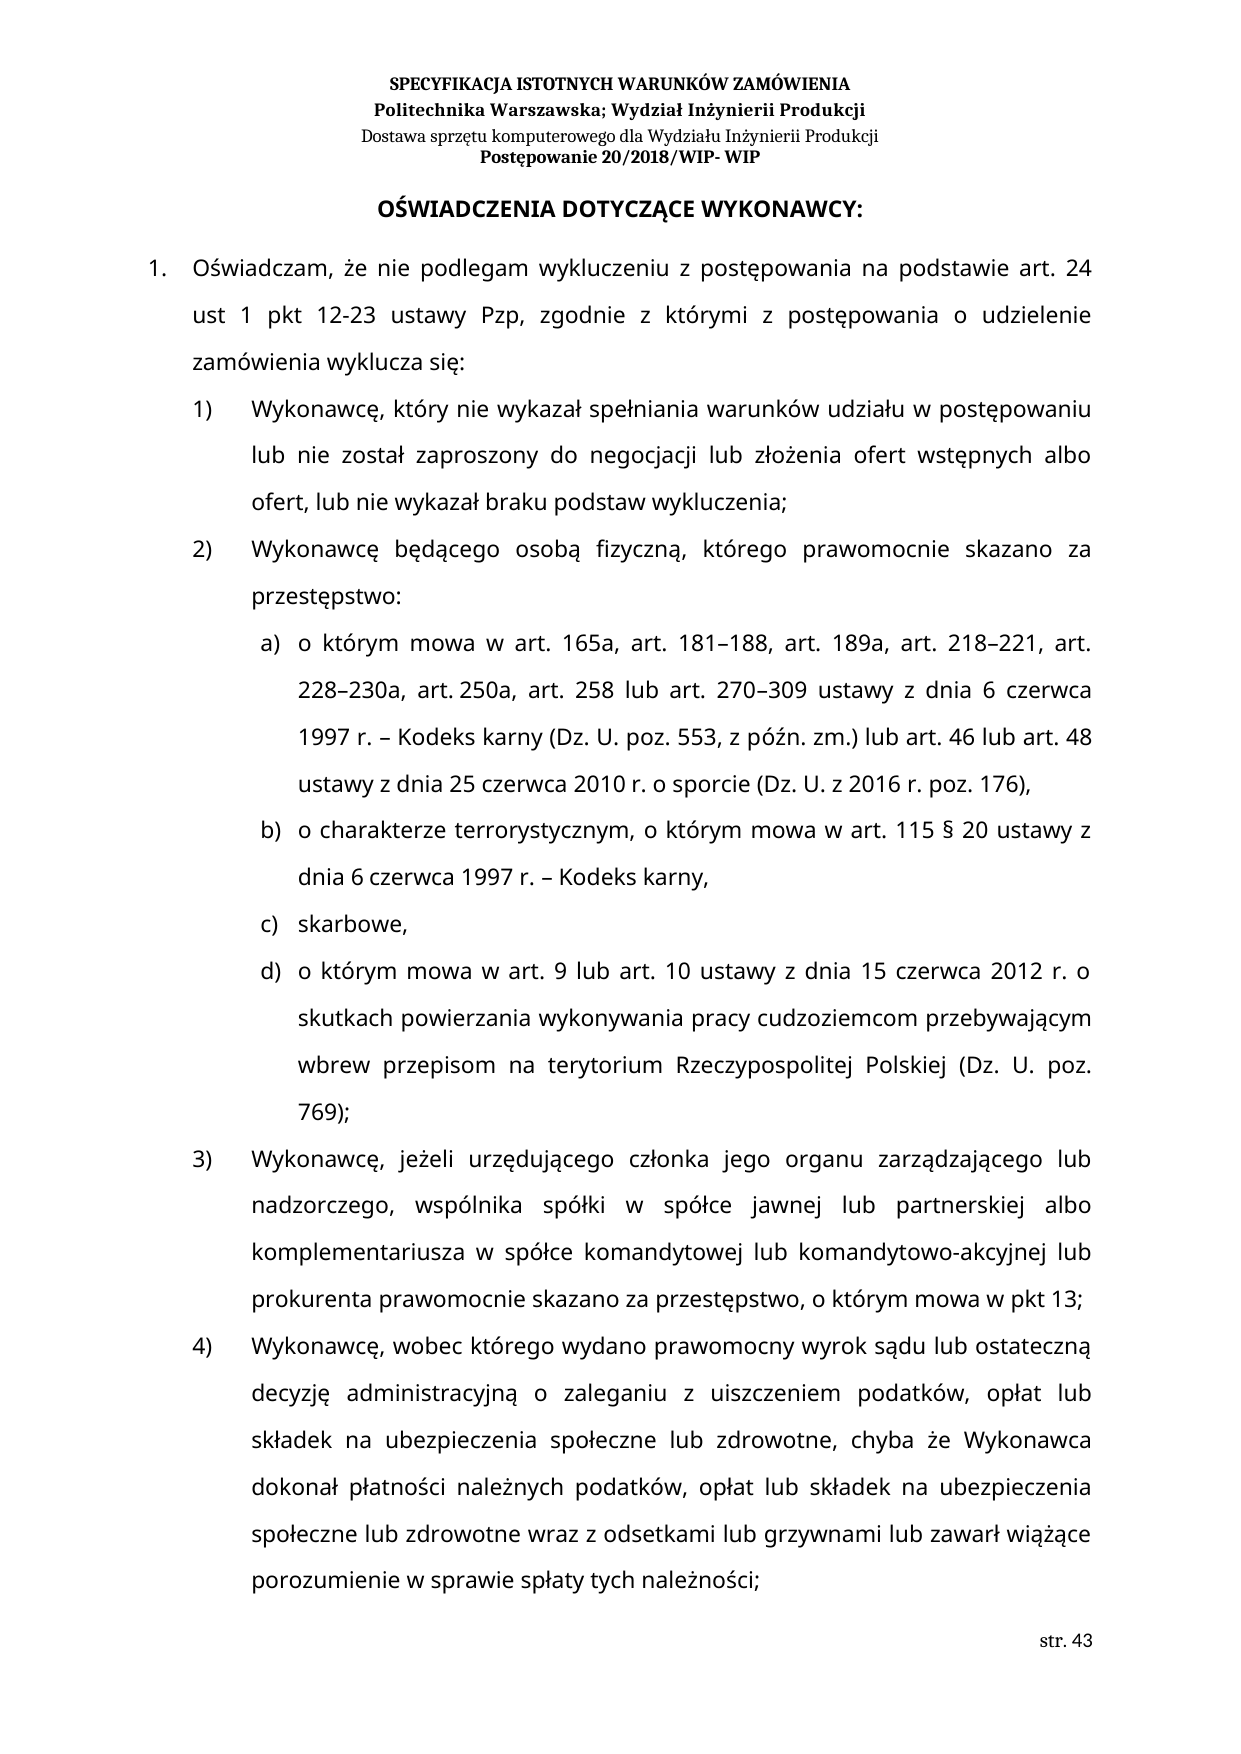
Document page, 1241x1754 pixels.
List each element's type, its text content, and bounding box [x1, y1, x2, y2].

list Wykonawcę, jeżeli urzędującego członka jego organu zarządzającego lub nadzorczego, wspólnika spółki w spółce jawnej lub partnerskiej albo komplementariusza w spółce komandytowej lub komandytowo-akcyjnej lub prokurenta prawomocnie skazano za przestępstwo, o którym mowa w pkt 13; [192, 1143, 1093, 1314]
list o którym mowa w art. 9 lub art. 10 ustawy z dnia 15 czerwca 2012 r. o skutkach powierzania wykonywania pracy cudzoziemcom przebywającym wbrew przepisom na terytorium Rzeczypospolitej Polskiej (Dz. U. poz. 769); [260, 955, 1093, 1127]
list skarbowe, [260, 908, 1093, 939]
list o którym mowa w art. 165a, art. 181–188, art. 189a, art. 218–221, art. 228–230a, art. 250a, art. 258 lub art. 270–309 ustawy z dnia 6 czerwca 1997 r. – Kodeks karny (Dz. U. poz. 553, z późn. zm.) lub art. 46 lub art. 48 ustawy z dnia 25 czerwca 2010 r. o sporcie (Dz. U. z 2016 r. poz. 176), [260, 627, 1093, 799]
list Wykonawcę, wobec którego wydano prawomocny wyrok sądu lub ostateczną decyzję administracyjną o zaleganiu z uiszczeniem podatków, opłat lub składek na ubezpieczenia społeczne lub zdrowotne, chyba że Wykonawca dokonał płatności należnych podatków, opłat lub składek na ubezpieczenia społeczne lub zdrowotne wraz z odsetkami lub grzywnami lub zawarł wiążące porozumienie w sprawie spłaty tych należności; [192, 1330, 1093, 1596]
text OŚWIADCZENIA DOTYCZĄCE WYKONAWCY: [148, 193, 1093, 224]
list o charakterze terrorystycznym, o którym mowa w art. 115 § 20 ustawy z dnia 6 czerwca 1997 r. – Kodeks karny, [260, 814, 1093, 893]
list Oświadczam, że nie podlegam wykluczeniu z postępowania na podstawie art. 24 ust 1 pkt 12-23 ustawy Pzp, zgodnie z którymi z postępowania o udzielenie zamówienia wyklucza się: [148, 252, 1093, 377]
list Wykonawcę, który nie wykazał spełniania warunków udziału w postępowaniu lub nie został zaproszony do negocjacji lub złożenia ofert wstępnych albo ofert, lub nie wykazał braku podstaw wykluczenia; [192, 393, 1093, 518]
list Wykonawcę będącego osobą fizyczną, którego prawomocnie skazano za przestępstwo: [192, 533, 1093, 611]
